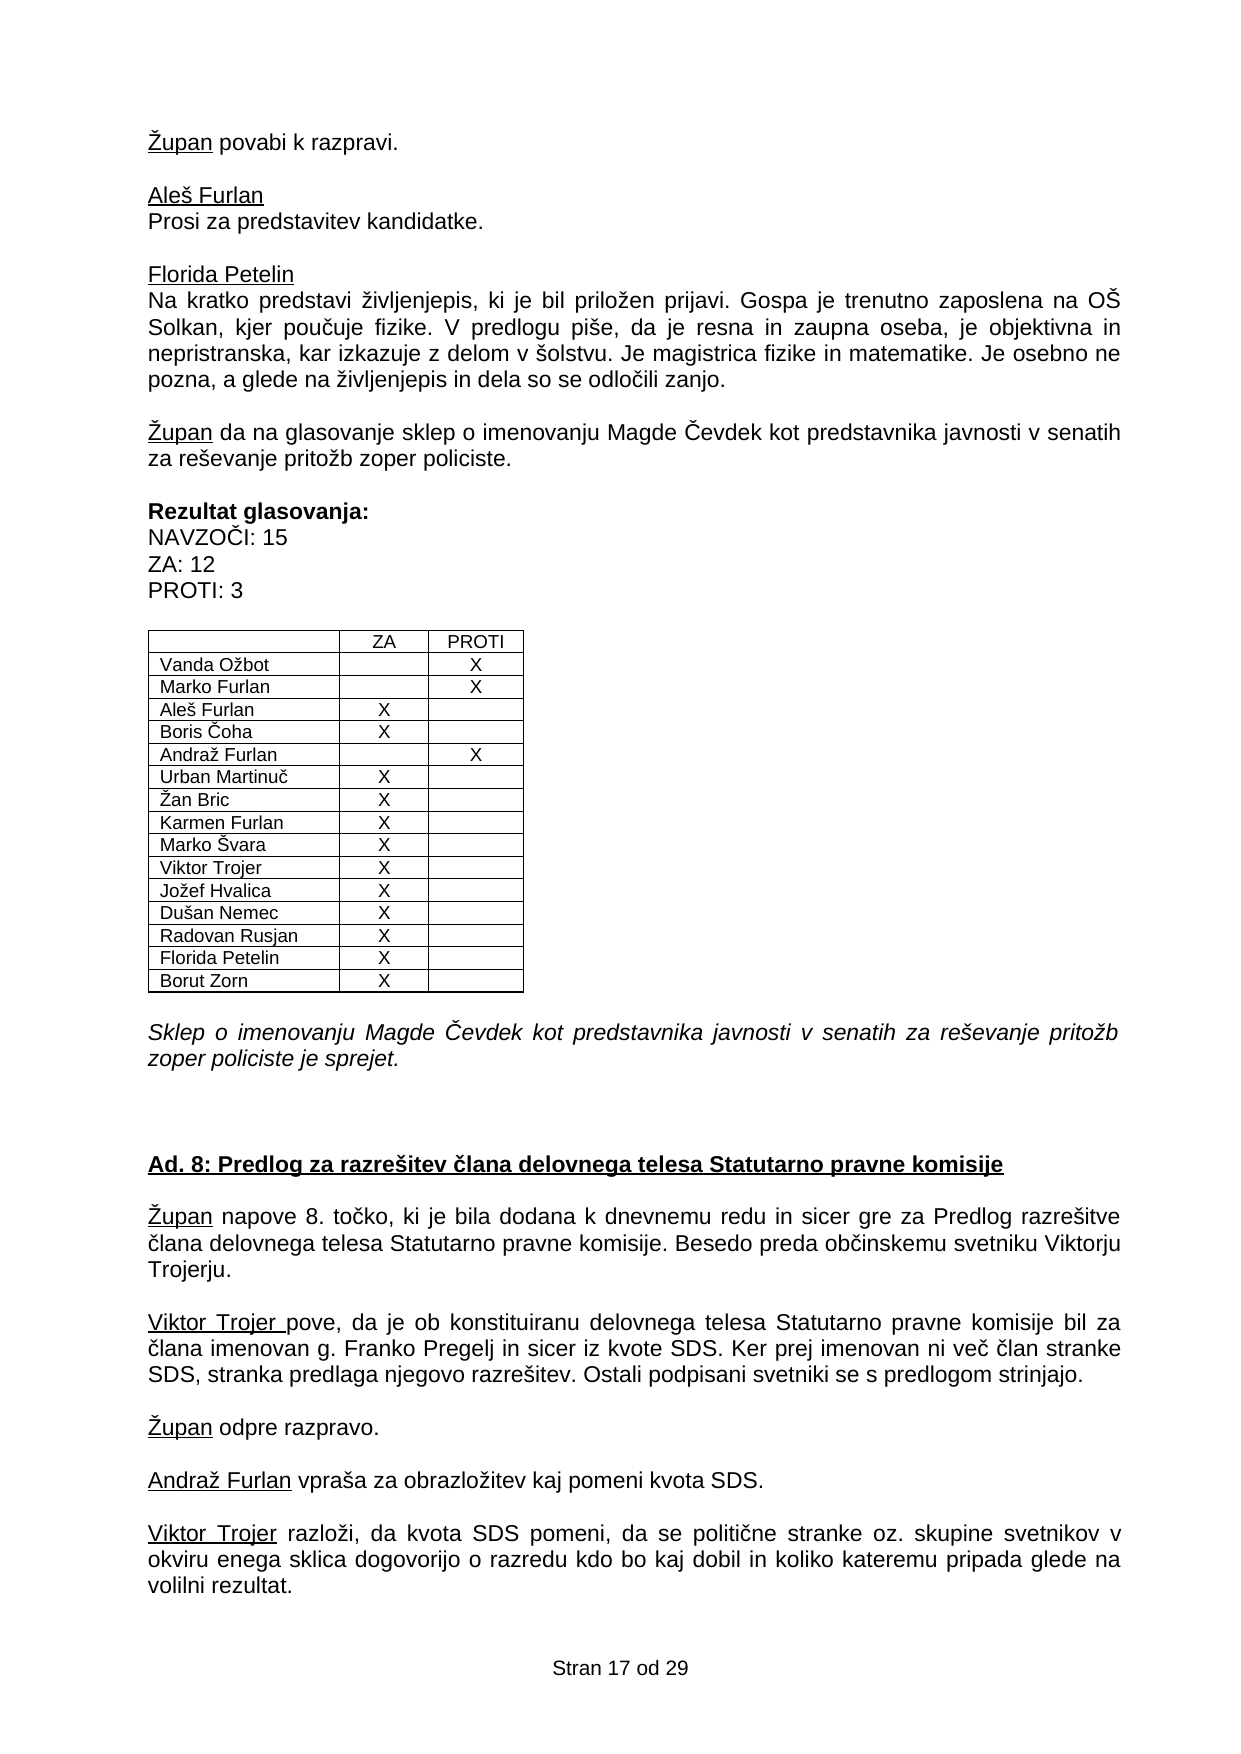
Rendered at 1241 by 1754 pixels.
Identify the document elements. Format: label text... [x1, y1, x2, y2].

text PROTI: 3 [148, 577, 1122, 603]
table_cell X [340, 834, 428, 856]
text Andraž Furlan vpraša za obrazložitev kaj pomeni kvota SDS. [148, 1467, 1122, 1493]
table_cell [429, 857, 523, 878]
table_cell X [340, 857, 428, 878]
text Prosi za predstavitev kandidatke. [148, 208, 1122, 234]
table_cell Jožef Hvalica [149, 879, 339, 901]
table_cell X [340, 721, 428, 743]
table_header ZA [340, 631, 428, 652]
table_header [149, 631, 339, 652]
table_cell Žan Bric [149, 789, 339, 811]
table_cell Marko Furlan [149, 676, 339, 697]
table_cell X [340, 766, 428, 788]
table_cell [429, 970, 523, 991]
table_cell Borut Zorn [149, 970, 339, 991]
table_cell [429, 879, 523, 901]
table_cell X [340, 699, 428, 720]
text ZA: 12 [148, 551, 1122, 577]
table_cell Karmen Furlan [149, 812, 339, 833]
table_cell Urban Martinuč [149, 766, 339, 788]
table_cell Florida Petelin [149, 947, 339, 969]
text Ad. 8: Predlog za razrešitev člana delovnega telesa Statutarno pravne komisije [148, 1151, 1122, 1177]
table_cell Aleš Furlan [149, 699, 339, 720]
table_cell X [340, 879, 428, 901]
text NAVZOČI: 15 [148, 524, 1122, 551]
table_cell Marko Švara [149, 834, 339, 856]
text Viktor Trojer pove, da je ob konstituiranu delovnega telesa Statutarno pravne komisije bil za člana imenovan g. Franko Pregelj in sicer iz kvote SDS. Ker prej imenovan ni več član stranke SDS, stranka predlaga njegovo razrešitev. Ostali podpisani svetniki se s predlogom strinjajo. [148, 1309, 1122, 1388]
table_cell [429, 925, 523, 946]
table_cell Viktor Trojer [149, 857, 339, 878]
table_cell [429, 766, 523, 788]
table_cell Dušan Nemec [149, 902, 339, 923]
table_cell X [340, 812, 428, 833]
table_cell Vanda Ožbot [149, 653, 339, 675]
text Župan povabi k razpravi. [148, 129, 1122, 155]
table_cell X [340, 970, 428, 991]
table_cell X [340, 789, 428, 811]
table_cell X [429, 676, 523, 697]
table_cell Boris Čoha [149, 721, 339, 743]
table_cell Andraž Furlan [149, 744, 339, 765]
table_cell [340, 653, 428, 675]
text Rezultat glasovanja: [148, 498, 1122, 524]
table_cell [340, 676, 428, 697]
table_cell X [429, 653, 523, 675]
text Župan da na glasovanje sklep o imenovanju Magde Čevdek kot predstavnika javnosti v senatih za reševanje pritožb zoper policiste. [148, 419, 1122, 472]
text Viktor Trojer razloži, da kvota SDS pomeni, da se politične stranke oz. skupine svetnikov v okviru enega sklica dogovorijo o razredu kdo bo kaj dobil in koliko kateremu pripada glede na volilni rezultat. [148, 1519, 1122, 1598]
text Župan napove 8. točko, ki je bila dodana k dnevnemu redu in sicer gre za Predlog razrešitve člana delovnega telesa Statutarno pravne komisije. Besedo preda občinskemu svetniku Viktorju Trojerju. [148, 1203, 1122, 1282]
text Sklep o imenovanju Magde Čevdek kot predstavnika javnosti v senatih za reševanje pritožb zoper policiste je sprejet. [148, 1019, 1122, 1071]
table_cell [429, 699, 523, 720]
table_cell [429, 812, 523, 833]
table_cell X [340, 947, 428, 969]
table_cell X [429, 744, 523, 765]
table_cell [429, 721, 523, 743]
table_cell X [340, 902, 428, 923]
table_cell [429, 834, 523, 856]
table_cell X [340, 925, 428, 946]
text Aleš Furlan [148, 182, 1122, 208]
table_header PROTI [429, 631, 523, 652]
table_cell [429, 789, 523, 811]
text Florida Petelin [148, 261, 1122, 287]
text Župan odpre razpravo. [148, 1414, 1122, 1440]
table_cell [429, 902, 523, 923]
text Na kratko predstavi življenjepis, ki je bil priložen prijavi. Gospa je trenutno zaposlena na OŠ Solkan, kjer poučuje fizike. V predlogu piše, da je resna in zaupna oseba, je objektivna in nepristranska, kar izkazuje z delom v šolstvu. Je magistrica fizike in matematike. Je osebno ne pozna, a glede na življenjepis in dela so se odločili zanjo. [148, 287, 1122, 392]
table_cell [429, 947, 523, 969]
table_cell Radovan Rusjan [149, 925, 339, 946]
table_cell [340, 744, 428, 765]
